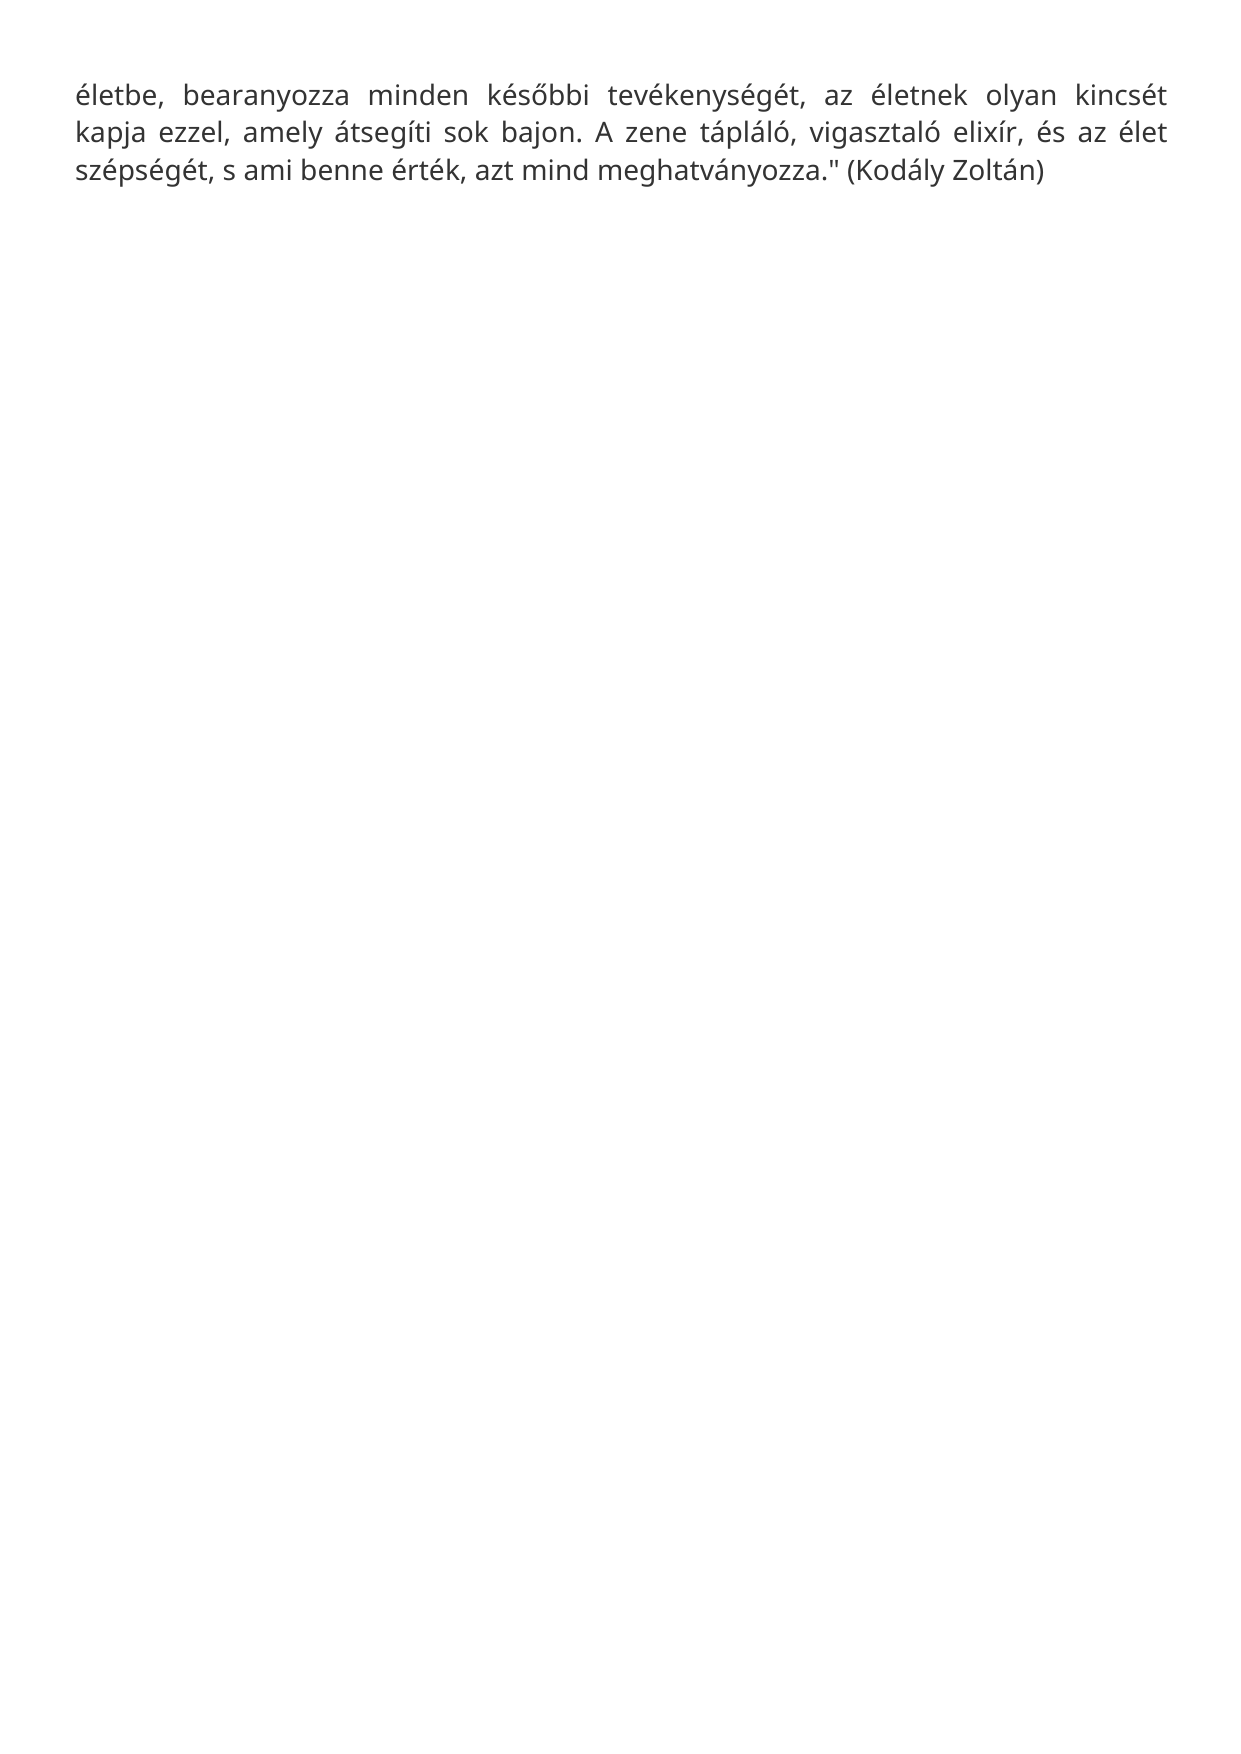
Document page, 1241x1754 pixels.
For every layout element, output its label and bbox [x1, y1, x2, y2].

text [75, 75, 1167, 189]
